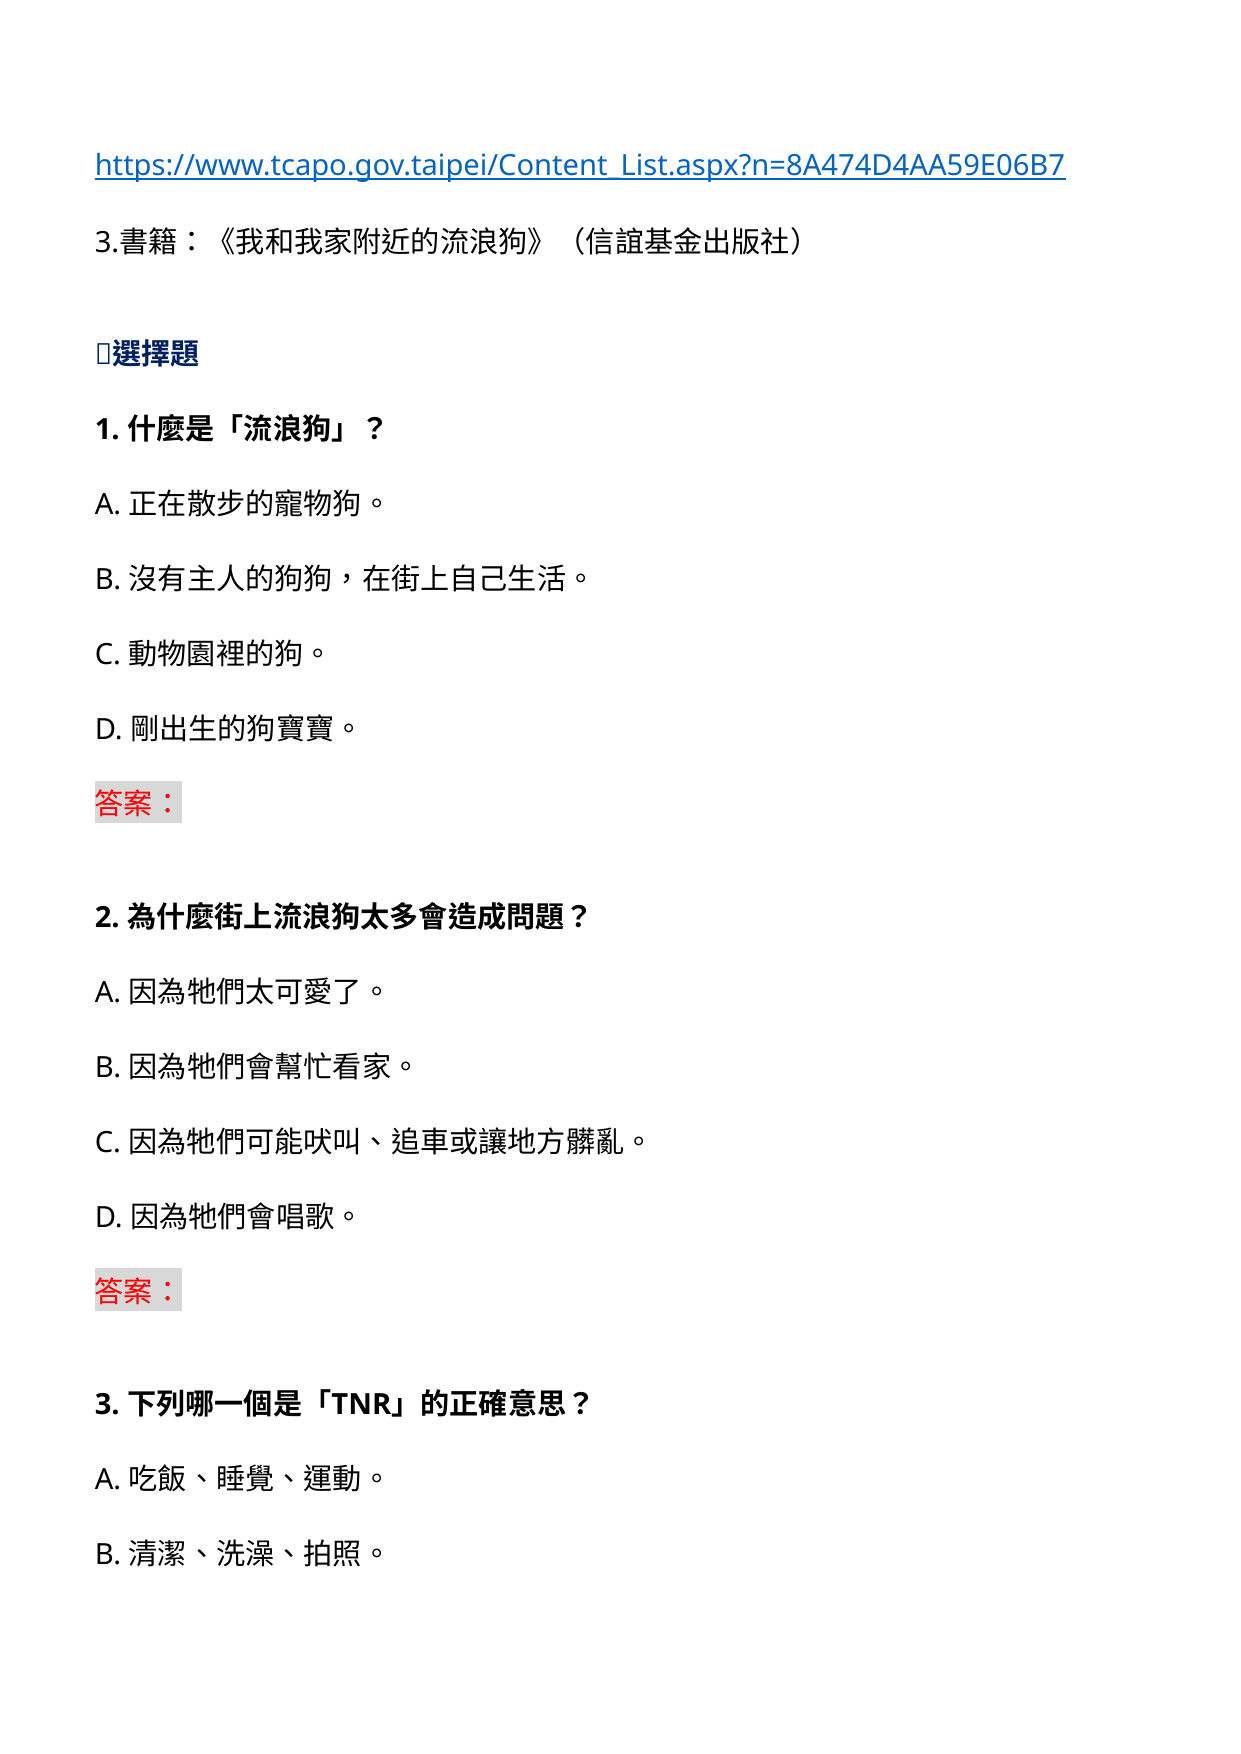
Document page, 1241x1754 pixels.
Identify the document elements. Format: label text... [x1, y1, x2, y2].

text C. 因為牠們可能吠叫、追車或讓地方髒亂。 [94, 1102, 1146, 1177]
text B. 清潔、洗澡、拍照。 [94, 1514, 1146, 1589]
text D. 因為牠們會唱歌。 [94, 1177, 1146, 1252]
text 3. 下列哪一個是「TNR」的正確意思？ [94, 1364, 1146, 1439]
text A. 吃飯、睡覺、運動。 [94, 1439, 1146, 1514]
text 1. 什麼是「流浪狗」？ [94, 389, 1146, 464]
text 2. 為什麼街上流浪狗太多會造成問題？ [94, 877, 1146, 952]
text 📘選擇題 [94, 314, 1146, 389]
text B. 沒有主人的狗狗，在街上自己生活。 [94, 539, 1146, 614]
text 答案： [94, 764, 1146, 839]
text A. 正在散步的寵物狗。 [94, 464, 1146, 539]
text B. 因為牠們會幫忙看家。 [94, 1027, 1146, 1102]
text D. 剛出生的狗寶寶。 [94, 689, 1146, 764]
text https://www.tcapo.gov.taipei/Content_List.aspx?n=8A474D4AA59E06B7 [94, 127, 1146, 202]
text 3.書籍：《我和我家附近的流浪狗》（信誼基金出版社） [94, 202, 1146, 277]
text 答案： [94, 1252, 1146, 1327]
text C. 動物園裡的狗。 [94, 614, 1146, 689]
text A. 因為牠們太可愛了。 [94, 952, 1146, 1027]
